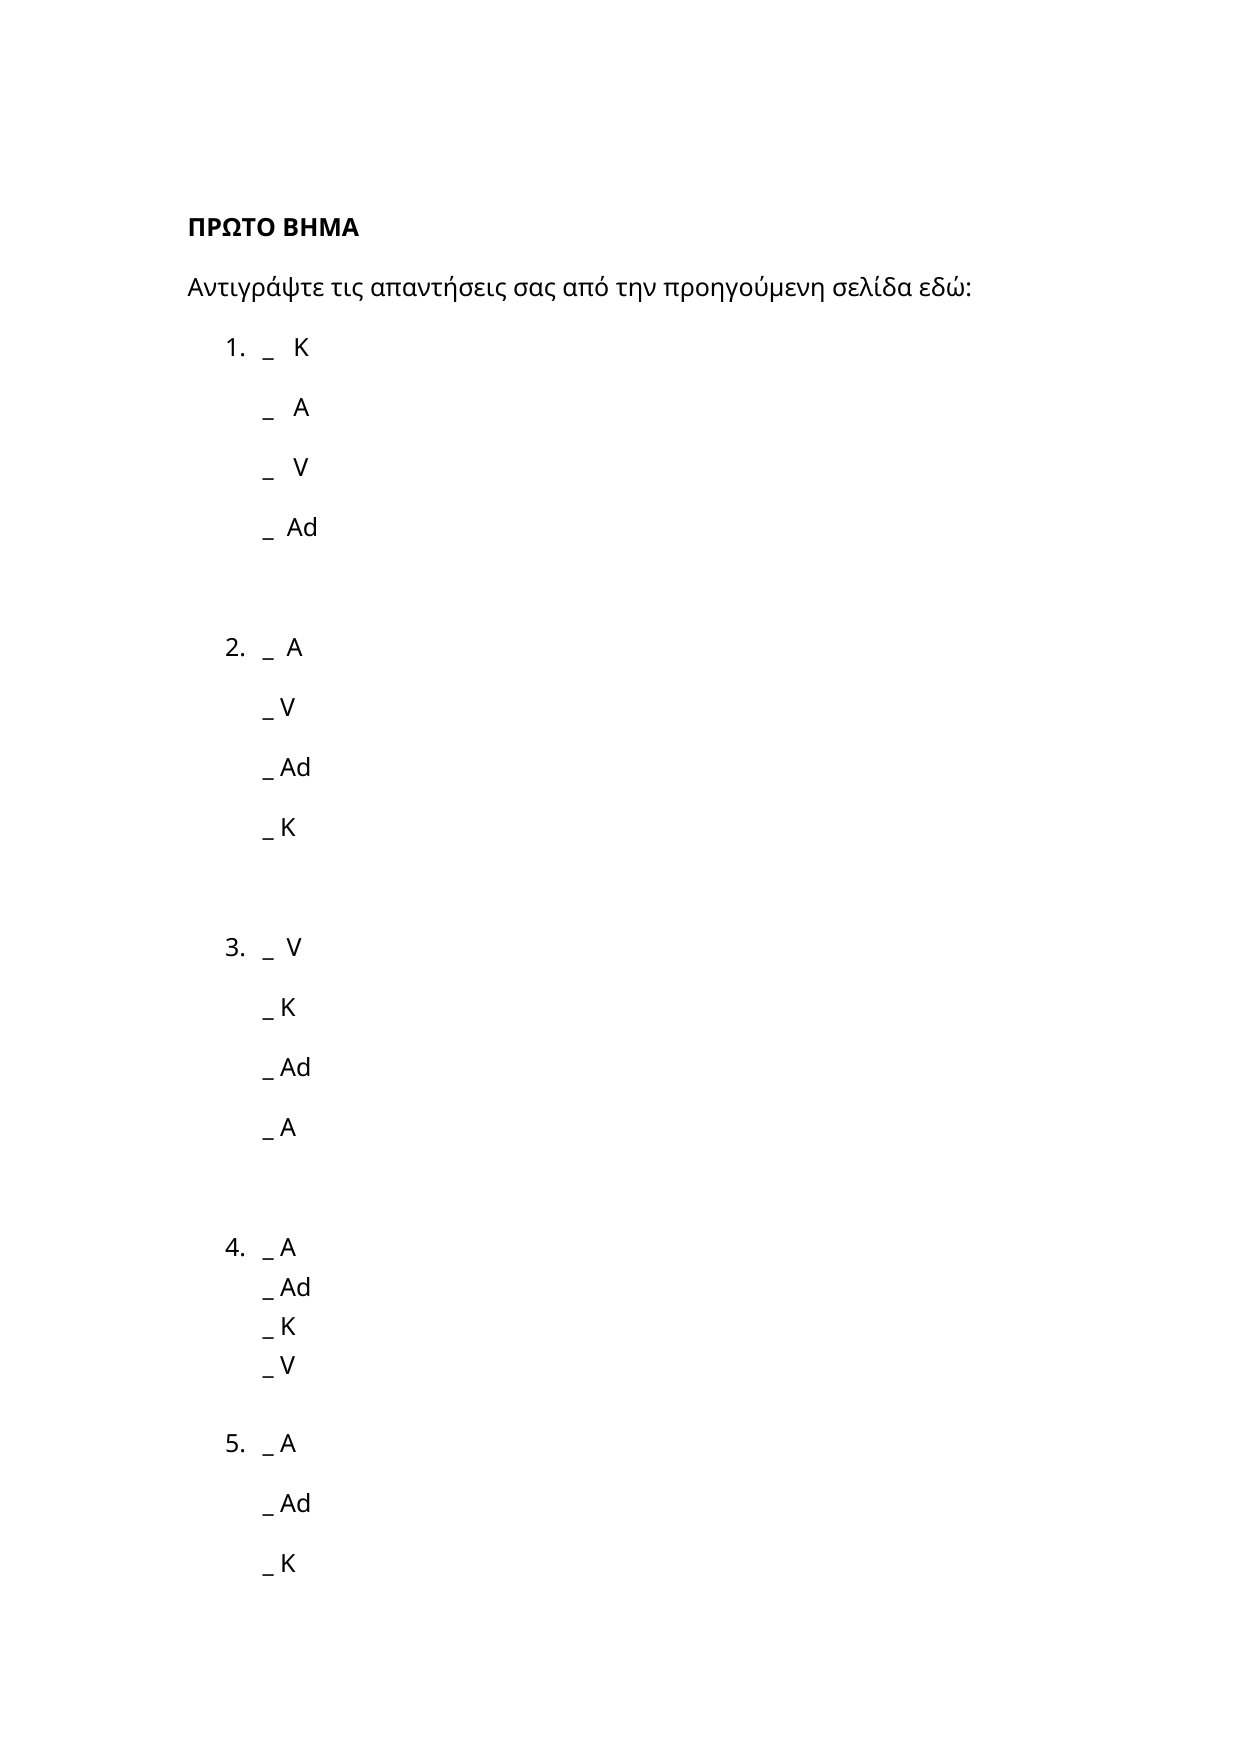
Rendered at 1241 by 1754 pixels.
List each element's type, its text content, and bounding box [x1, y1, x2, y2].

list _ A [225, 1230, 1053, 1264]
text _ V [187, 450, 1053, 484]
list _ V [262, 1347, 1053, 1382]
text _ K [187, 1546, 1053, 1580]
list _ A [225, 630, 1053, 664]
text _ A [262, 390, 1053, 424]
text _ Ad [187, 1050, 1053, 1084]
text _ Ad [187, 510, 1053, 544]
list _ A [225, 1426, 1053, 1460]
list _ K [262, 1308, 1053, 1342]
text Αντιγράψτε τις απαντήσεις σας από την προηγούμενη σελίδα εδώ: [187, 270, 1053, 304]
list _ Ad [262, 1269, 1053, 1303]
text _ Ad [262, 1486, 1053, 1520]
text _ K [187, 810, 1053, 844]
text _ Ad [262, 750, 1053, 784]
text _ V [262, 690, 1053, 724]
list _ V [225, 930, 1053, 964]
list _ K [225, 330, 1053, 364]
text _ K [187, 990, 1053, 1024]
text ΠΡΩΤΟ ΒΗΜΑ [187, 210, 1053, 244]
text _ A [187, 1110, 1053, 1144]
